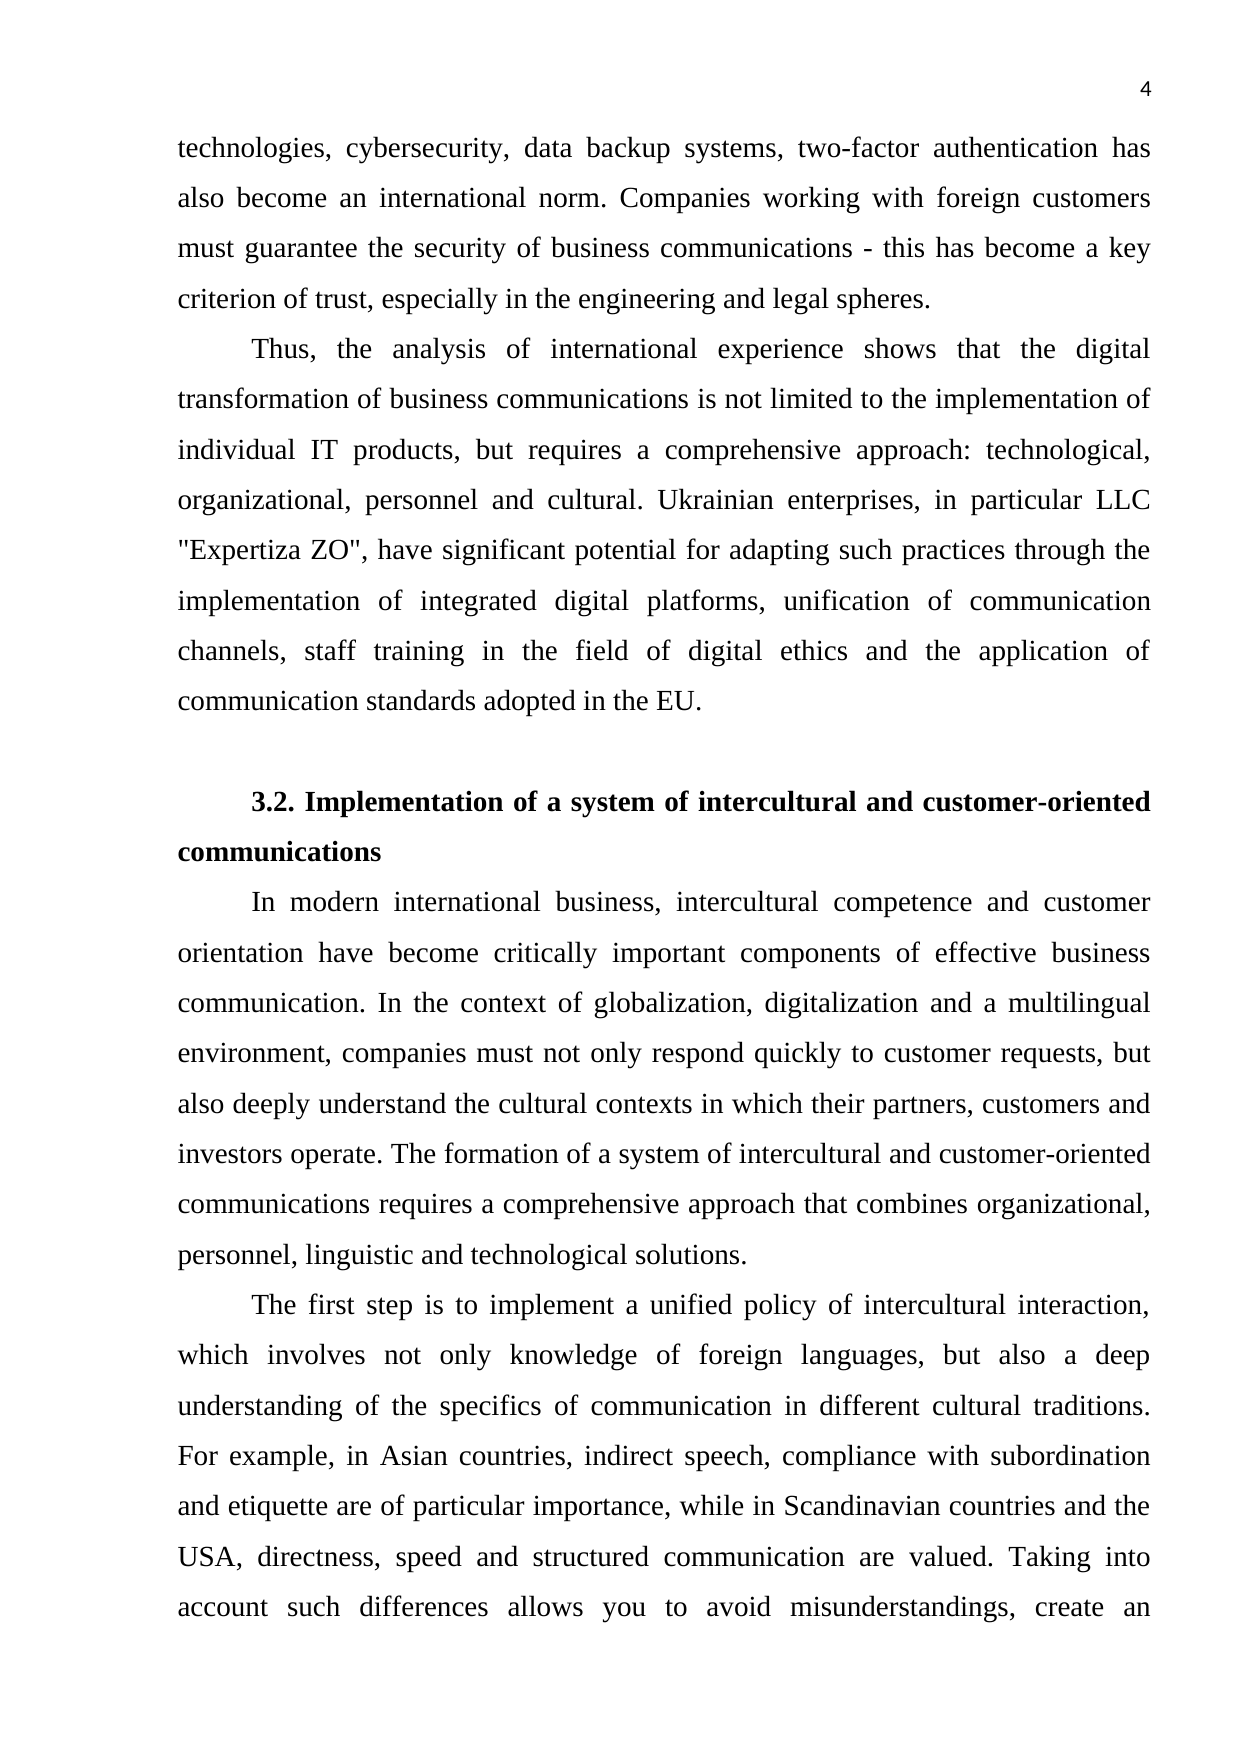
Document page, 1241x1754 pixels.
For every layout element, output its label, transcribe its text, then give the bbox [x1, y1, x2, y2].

text Thus, the analysis of international experience shows that the digital transformation of business communications is not limited to the implementation of individual IT products, but requires a comprehensive approach: technological, organizational, personnel and cultural. Ukrainian enterprises, in particular LLC "Expertiza ZO", have significant potential for adapting such practices through the implementation of integrated digital platforms, unification of communication channels, staff training in the field of digital ethics and the application of communication standards adopted in the EU. [177, 331, 1152, 717]
text In modern international business, intercultural competence and customer orientation have become critically important components of effective business communication. In the context of globalization, digitalization and a multilingual environment, companies must not only respond quickly to customer requests, but also deeply understand the cultural contexts in which their partners, customers and investors operate. The formation of a system of intercultural and customer-oriented communications requires a comprehensive approach that combines organizational, personnel, linguistic and technological solutions. [177, 884, 1152, 1270]
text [177, 130, 1152, 314]
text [177, 1287, 1152, 1622]
text 3.2. Implementation of a system of intercultural and customer-oriented communications [177, 784, 1152, 868]
